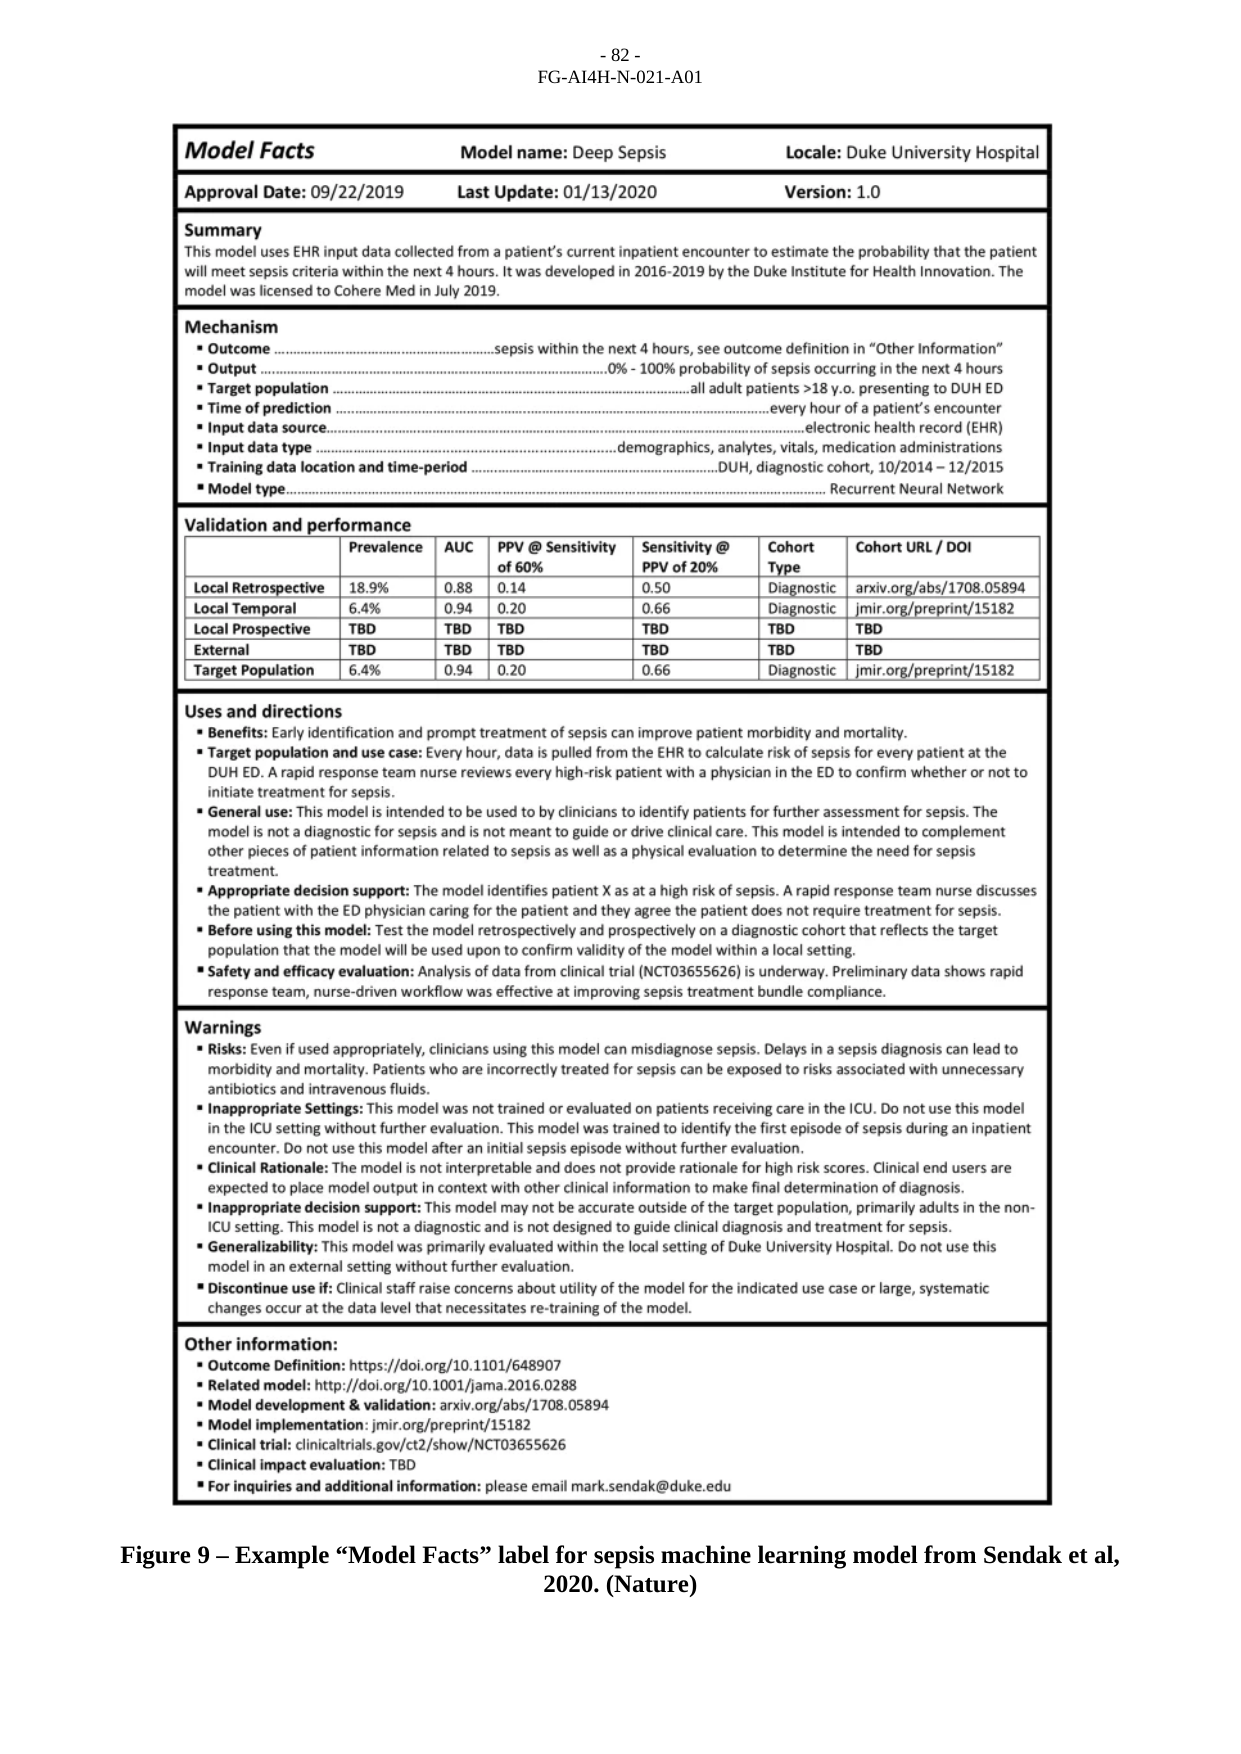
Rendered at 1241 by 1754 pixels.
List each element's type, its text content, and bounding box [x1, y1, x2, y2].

text Figure 9 – Example “Model Facts” label for sepsis machine learning model from Sendak et al, 2020. (Nature) [118, 1541, 1122, 1598]
picture [163, 118, 1078, 1512]
